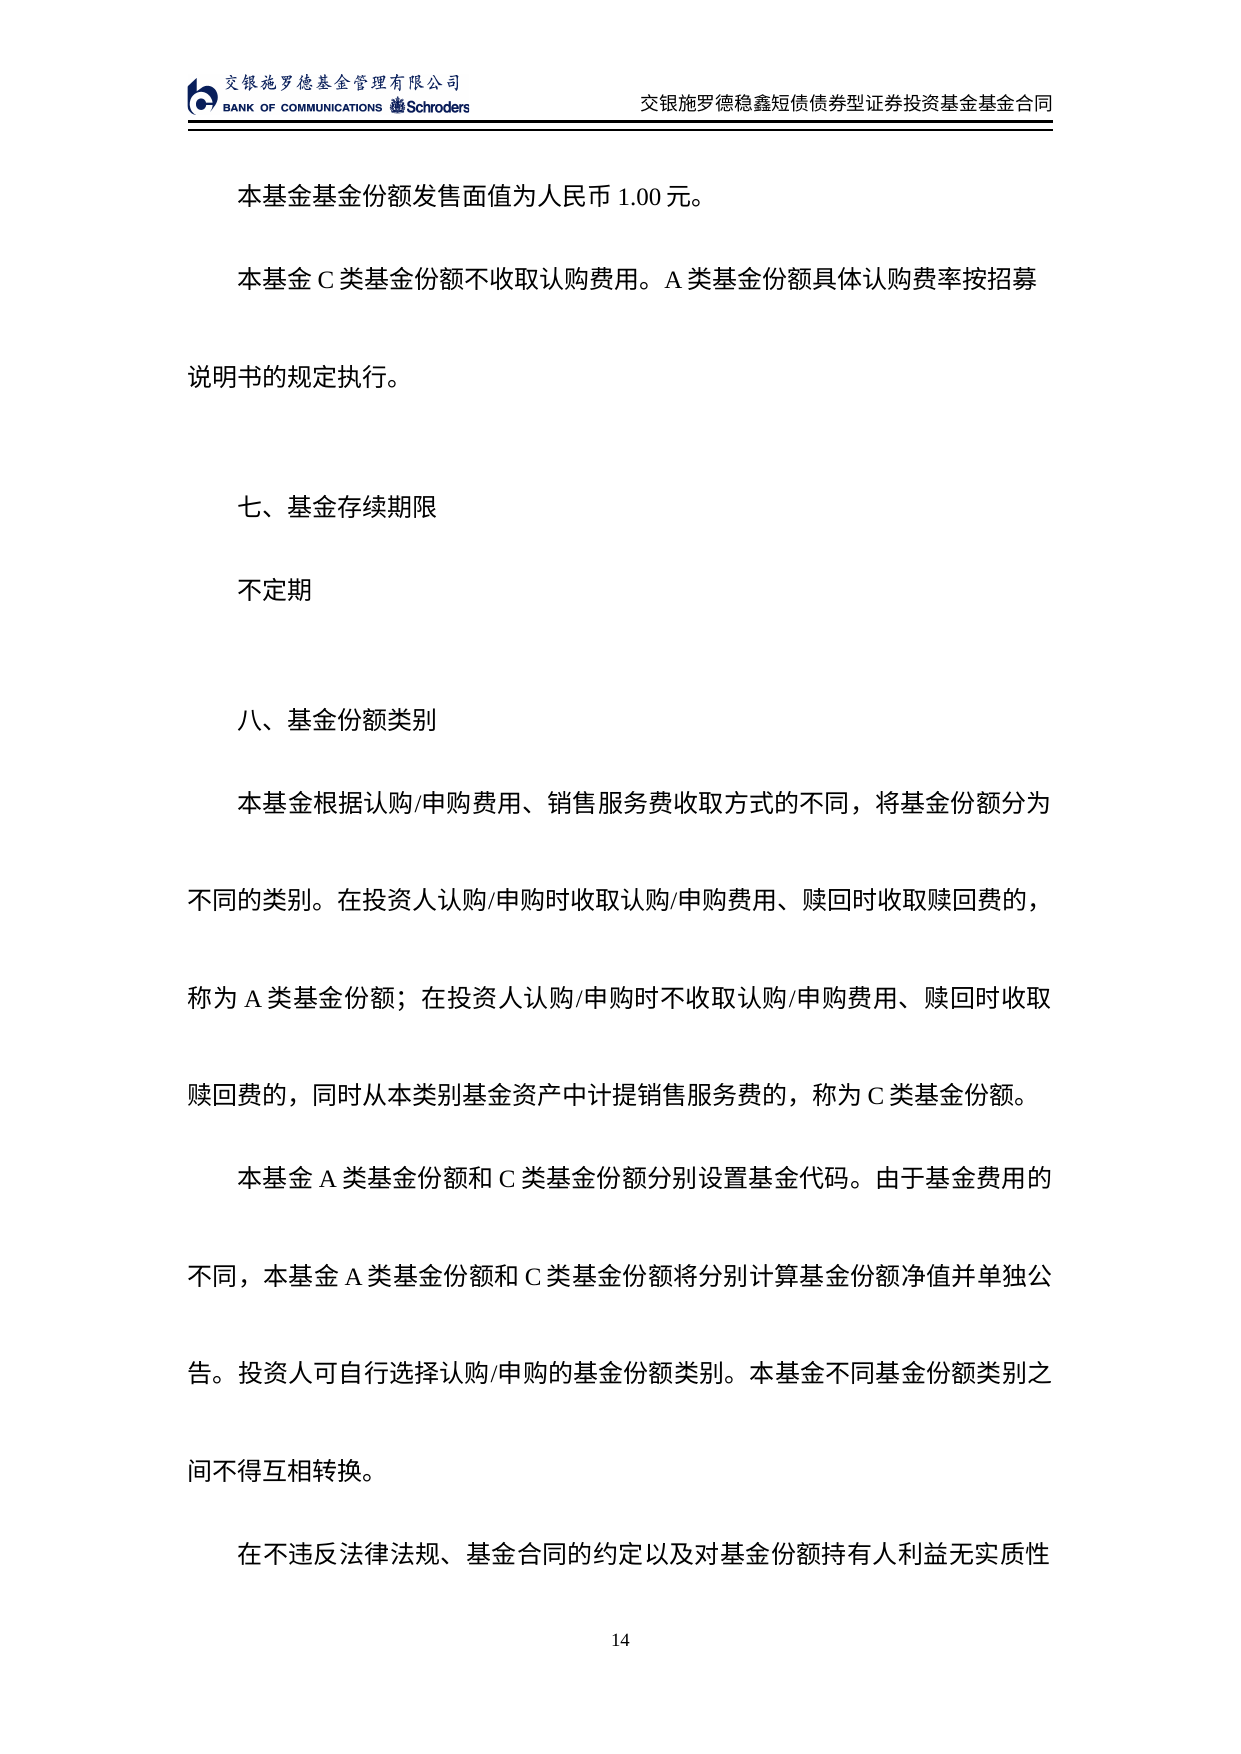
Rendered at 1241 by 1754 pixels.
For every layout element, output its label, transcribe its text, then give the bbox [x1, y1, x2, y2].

text 本基金A类基金份额和C类基金份额分别设置基金代码。由于基金费用的不同，本基金A类基金份额和C类基金份额将分别计算基金份额净值并单独公告。投资人可自行选择认购/申购的基金份额类别。本基金不同基金份额类别之间不得互相转换。 [187, 1144, 1053, 1502]
text 八、基金份额类别 [187, 686, 1053, 751]
picture [187, 74, 470, 115]
text 七、基金存续期限 [187, 473, 1053, 538]
text 不定期 [187, 556, 1053, 621]
text 本基金根据认购/申购费用、销售服务费收取方式的不同，将基金份额分为不同的类别。在投资人认购/申购时收取认购/申购费用、赎回时收取赎回费的，称为A类基金份额；在投资人认购/申购时不收取认购/申购费用、赎回时收取赎回费的，同时从本类别基金资产中计提销售服务费的，称为C类基金份额。 [187, 769, 1053, 1126]
text 本基金C类基金份额不收取认购费用。A类基金份额具体认购费率按招募说明书的规定执行。 [187, 245, 1053, 408]
text 本基金基金份额发售面值为人民币1.00元。 [187, 162, 1053, 227]
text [187, 1520, 1053, 1585]
